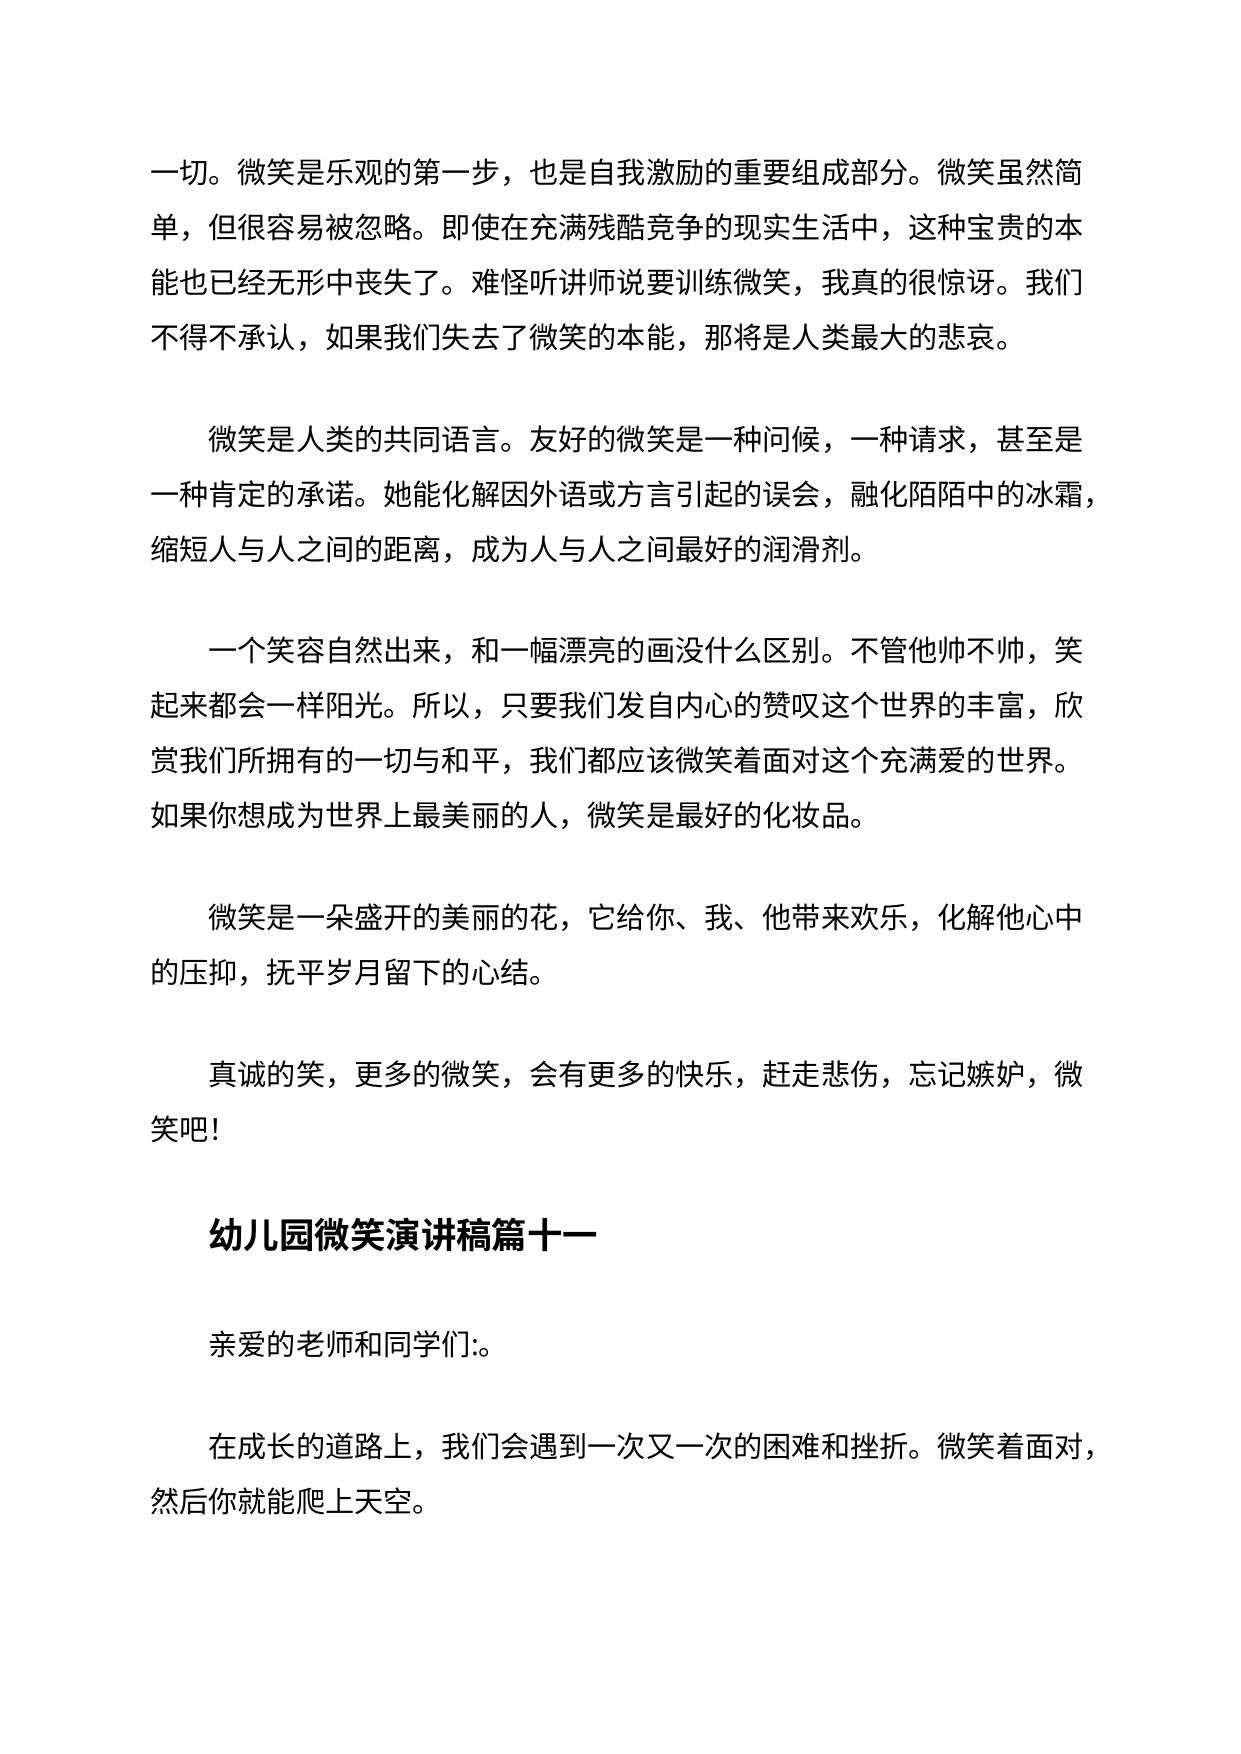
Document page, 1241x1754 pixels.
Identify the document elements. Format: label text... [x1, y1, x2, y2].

text 真诚的笑，更多的微笑，会有更多的快乐，赶走悲伤，忘记嫉妒，微笑吧！ [150, 1051, 1090, 1148]
text 微笑是一朵盛开的美丽的花，它给你、我、他带来欢乐，化解他心中的压抑，抚平岁月留下的心结。 [150, 894, 1090, 992]
text 亲爱的老师和同学们:。 [150, 1321, 1090, 1364]
text 一个笑容自然出来，和一幅漂亮的画没什么区别。不管他帅不帅，笑起来都会一样阳光。所以，只要我们发自内心的赞叹这个世界的丰富，欣赏我们所拥有的一切与和平，我们都应该微笑着面对这个充满爱的世界。如果你想成为世界上最美丽的人，微笑是最好的化妆品。 [150, 628, 1090, 835]
text 微笑是人类的共同语言。友好的微笑是一种问候，一种请求，甚至是一种肯定的承诺。她能化解因外语或方言引起的误会，融化陌陌中的冰霜，缩短人与人之间的距离，成为人与人之间最好的润滑剂。 [150, 416, 1090, 568]
text 幼儿园微笑演讲稿篇十一 [150, 1208, 1090, 1259]
text 在成长的道路上，我们会遇到一次又一次的困难和挫折。微笑着面对，然后你就能爬上天空。 [150, 1423, 1090, 1520]
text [150, 150, 1090, 357]
